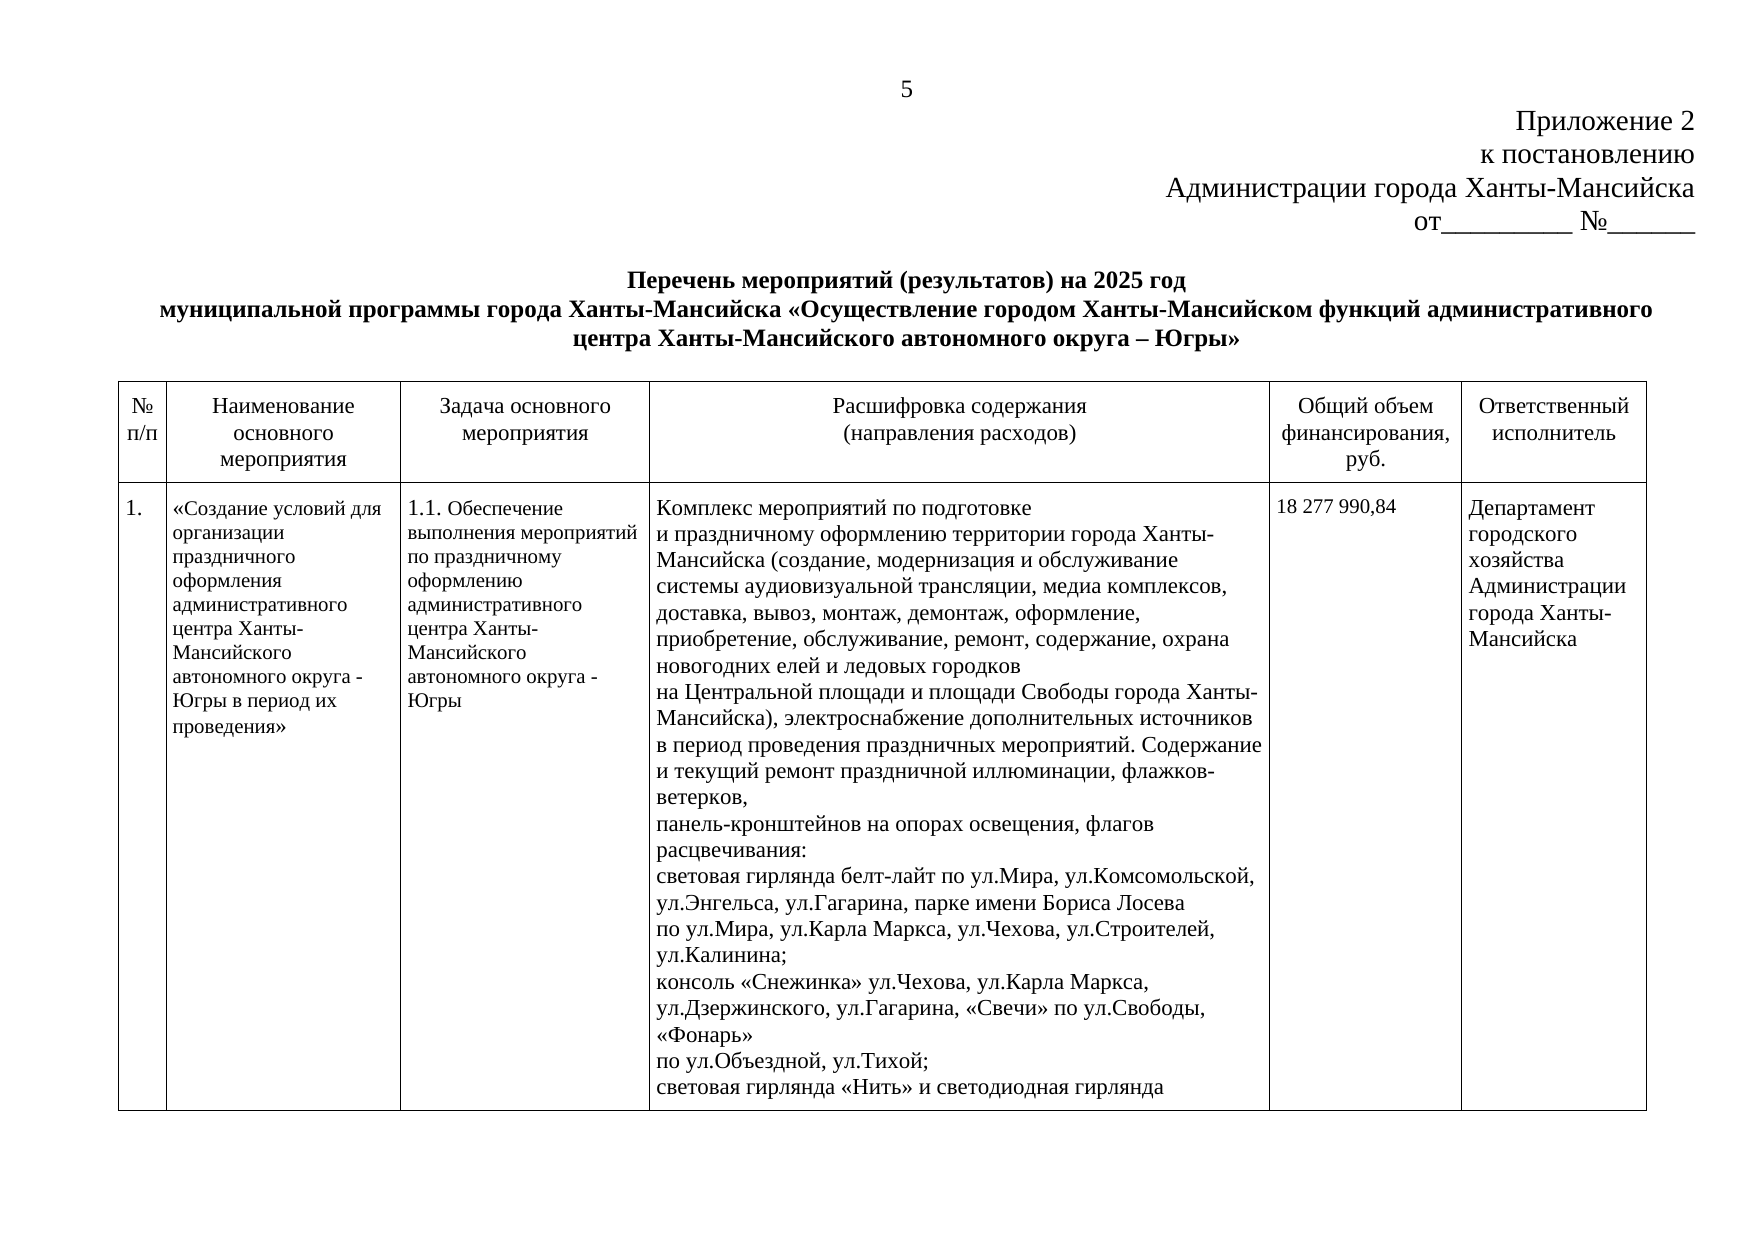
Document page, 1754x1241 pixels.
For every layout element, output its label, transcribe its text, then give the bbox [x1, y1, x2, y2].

table_header № п/п [119, 382, 166, 482]
table_header Ответственный исполнитель [1462, 382, 1646, 482]
table_header Задача основного мероприятия [401, 382, 649, 482]
text Администрации города Ханты-Мансийска [118, 170, 1695, 203]
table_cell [167, 483, 400, 1110]
table_cell 18 277 990,84 [1270, 483, 1461, 1110]
table_header Общий объем финансирования, руб. [1270, 382, 1461, 482]
text от_________ №______ [118, 203, 1695, 237]
text Перечень мероприятий (результатов) на 2025 год [118, 266, 1695, 294]
text к постановлению [118, 136, 1695, 170]
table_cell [1462, 483, 1646, 1110]
table_cell 1. [119, 483, 166, 1110]
table_header Расшифровка содержания (направления расходов) [650, 382, 1269, 482]
text Приложение 2 [118, 103, 1695, 136]
text муниципальной программы города Ханты-Мансийска «Осуществление городом Ханты-Мансийском функций административного центра Ханты-Мансийского автономного округа – Югры» [118, 294, 1695, 352]
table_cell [650, 483, 1269, 1110]
table_header Наименование основного мероприятия [167, 382, 400, 482]
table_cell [401, 483, 649, 1110]
